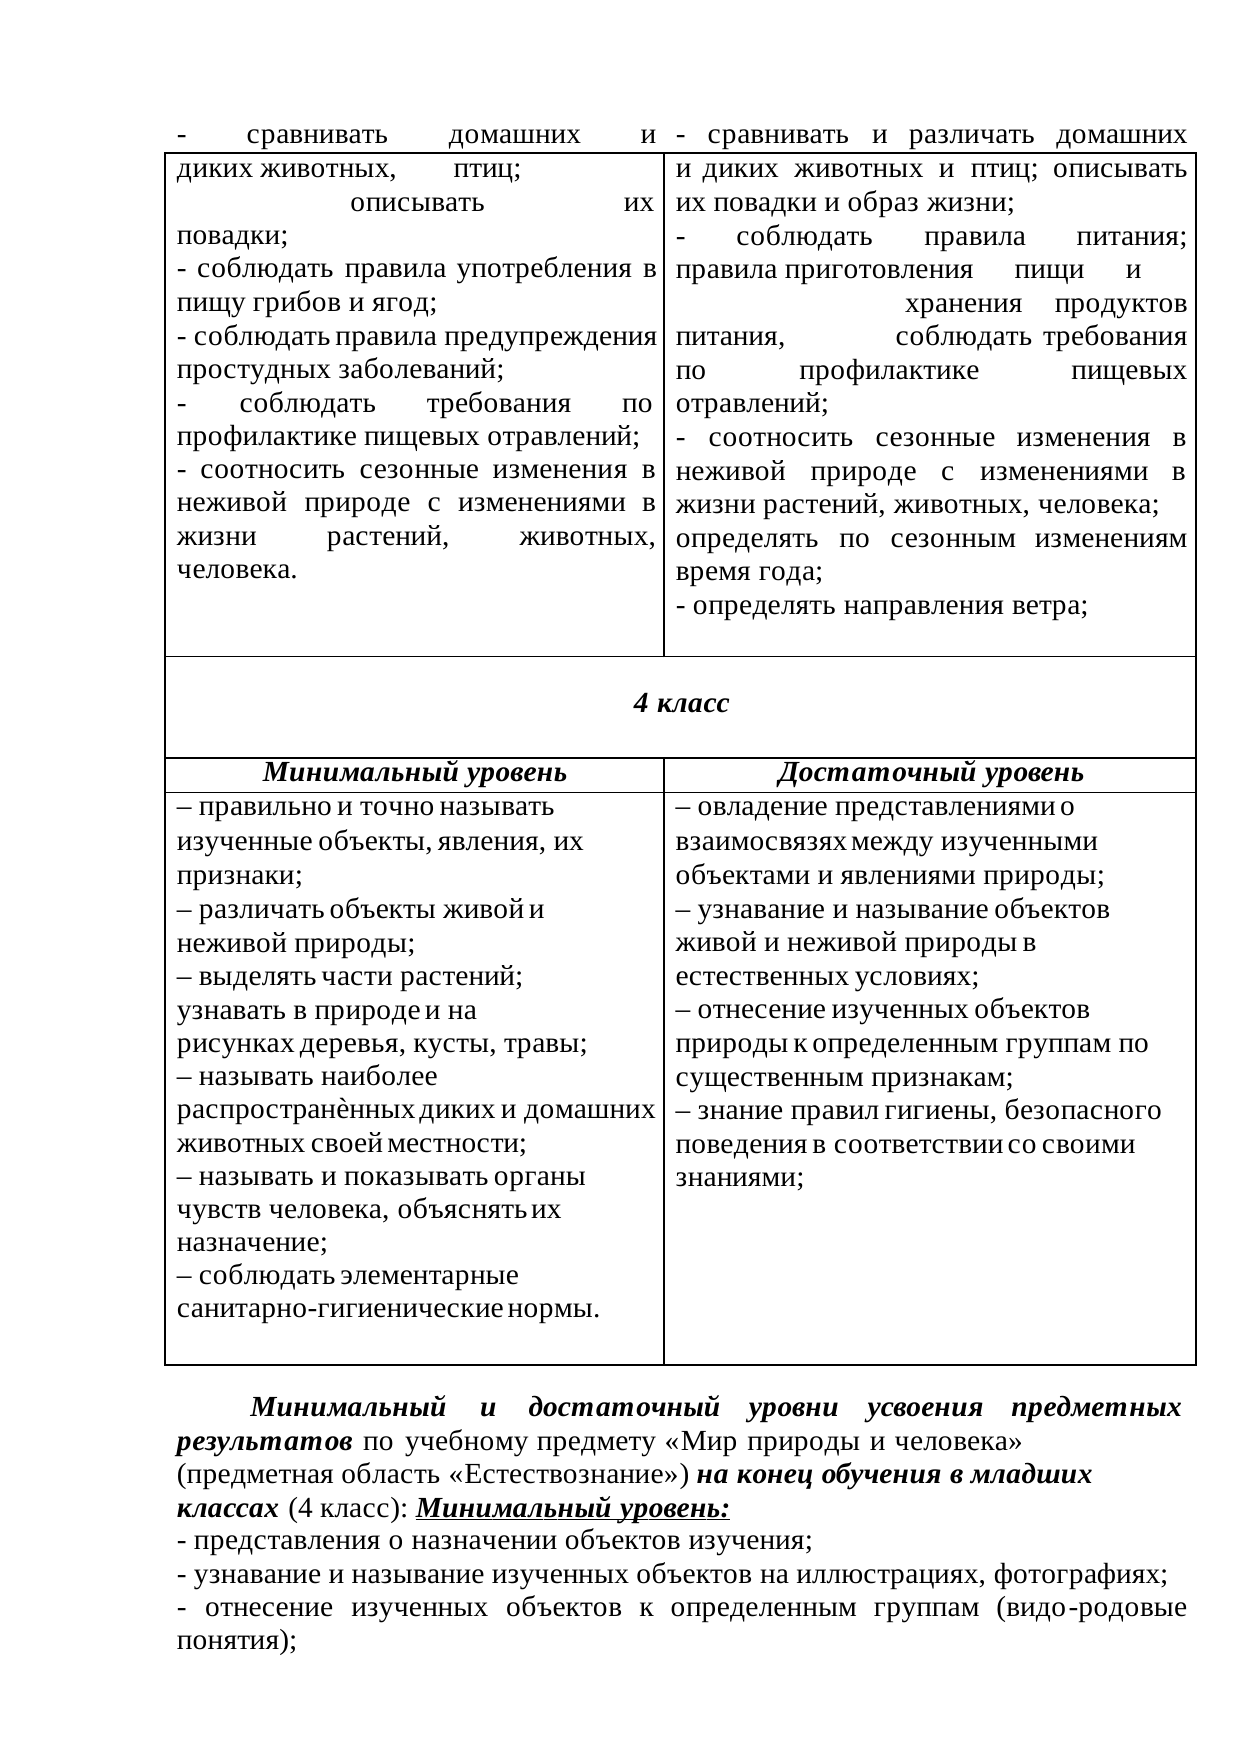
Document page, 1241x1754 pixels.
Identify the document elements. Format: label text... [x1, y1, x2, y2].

text – соблюдатьэлементарные санитарно-гигиеническиенормы. [177, 1258, 605, 1324]
text – узнавание и называниеобъектов живой и неживой природыв естественныхусловиях; [675, 891, 1114, 992]
text Минимальный и достаточный уровни усвоения предметных результатов по учебному предмету «Мир природы и человека» (предметная область «Естествознание») на конец обучения в младших классах (4 класс): Минимальный уровень: [177, 1389, 1189, 1523]
text - определять направления ветра; [676, 587, 1187, 620]
text - сравнивать домашних и диких животных, птиц; описывать их повадки; [177, 117, 656, 251]
text - сравнивать и различать домашних и диких животных и птиц; описывать их повадки и образ жизни; [676, 117, 1187, 217]
text - соотносить сезонные изменения в неживой природе с изменениями в жизни растений, животных, человека; определять по сезонным изменениям время года; [676, 419, 1192, 587]
text - соблюдать правила употребления в пищу грибов и ягод; [177, 251, 660, 317]
text Минимальный уровень – правильнои точноназывать изученныеобъекты,явления, их признаки; [177, 754, 587, 890]
text – различатьобъекты живойи неживой природы; [177, 891, 549, 959]
text - представления о назначении объектов изучения; [177, 1524, 1187, 1556]
text 4 класс [633, 686, 1187, 719]
text – отнесениеизученныхобъектов природыкопределенным группам по существенным признакам; [675, 992, 1152, 1092]
text – знание правилгигиены, безопасного поведенияв соответствиисосвоими знаниями; [675, 1092, 1166, 1193]
text - соотносить сезонные изменения в неживой природе с изменениями в жизни растений, животных, человека. [177, 452, 656, 584]
text – выделятьчасти растений; узнавать в природеи на рисункахдеревья, кусты, травы; [177, 959, 639, 1059]
text Достаточный уровень – овладение представлениямио взаимосвязяхмежду изученными объектами и явлениями природы; [675, 754, 1108, 890]
text - соблюдатьправила предупреждения простудных заболеваний; [177, 319, 659, 384]
text – называть и показыватьорганы чувств человека, объяснятьих назначение; [177, 1158, 588, 1258]
text - соблюдать правила питания; правила приготовления пищи и хранения продуктов питания, соблюдать требования по профилактике пищевых отравлений; [676, 218, 1187, 419]
text - отнесение изученных объектов к определенным группам (видо-родовые понятия); [177, 1590, 1190, 1656]
text – называть наиболее распространѐнныхдикихи домашних животныхсвоейместности; [177, 1059, 659, 1158]
text - узнавание и называние изученных объектов на иллюстрациях, фотографиях; [177, 1556, 1187, 1590]
text - соблюдать требования по профилактике пищевых отравлений; [177, 386, 659, 452]
